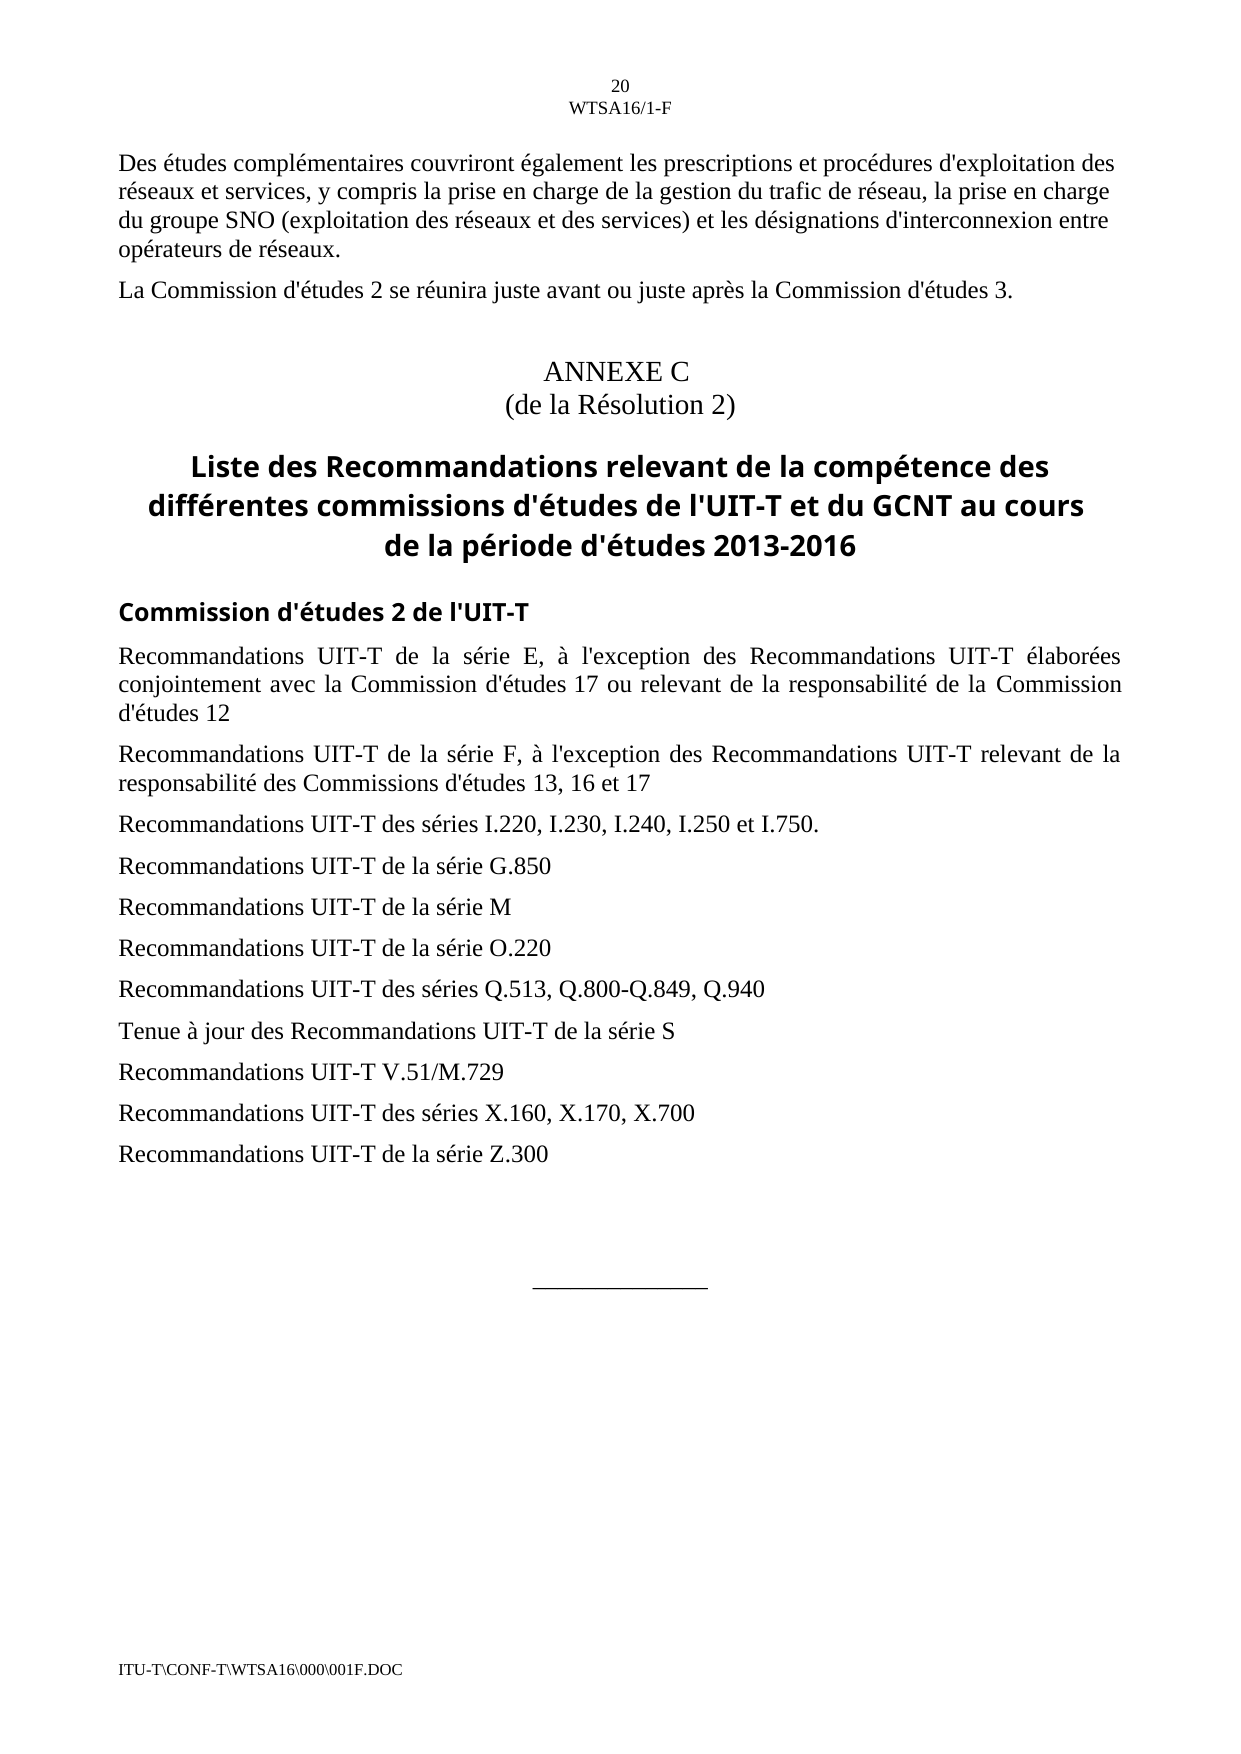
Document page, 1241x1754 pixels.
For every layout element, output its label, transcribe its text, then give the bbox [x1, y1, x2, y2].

text Des études complémentaires couvriront également les prescriptions et procédures d'exploitation des réseaux et services, y compris la prise en charge de la gestion du trafic de réseau, la prise en charge du groupe SNO (exploitation des réseaux et des services) et les désignations d'interconnexion entre opérateurs de réseaux. [118, 148, 1122, 263]
text Recommandations UIT-T de la série E, à l'exception des Recommandations UIT-T élaborées conjointement avec la Commission d'études 17 ou relevant de la responsabilité de la Commission d'études 12 [118, 641, 1122, 727]
text Recommandations UIT-T de la série F, à l'exception des Recommandations UIT-T relevant de la responsabilité des Commissions d'études 13, 16 et 17 [118, 739, 1122, 797]
title Liste des Recommandations relevant de la compétence des différentes commissions d'études de l'UIT-T et du GCNT au cours de la période d'études 2013-2016 [118, 446, 1122, 565]
text Recommandations UIT-T des séries Q.513, Q.800-Q.849, Q.940 [118, 974, 1122, 1003]
text Recommandations UIT-T de la série O.220 [118, 933, 1122, 962]
text Annexe C (de la Résolution 2) [118, 354, 1122, 421]
text Recommandations UIT-T de la série M [118, 892, 1122, 921]
text Recommandations UIT-T des séries I.220, I.230, I.240, I.250 et I.750. [118, 809, 1122, 838]
text Tenue à jour des Recommandations UIT-T de la série S [118, 1016, 1122, 1044]
text Recommandations UIT-T de la série G.850 [118, 851, 1122, 879]
subtitle Commission d'études 2 de l'UIT-T [118, 594, 1122, 628]
text Recommandations UIT-T V.51/M.729 [118, 1057, 1122, 1086]
text La Commission d'études 2 se réunira juste avant ou juste après la Commission d'études 3. [118, 275, 1122, 304]
text Recommandations UIT-T de la série Z.300 [118, 1139, 1122, 1168]
text ______________ [118, 1263, 1122, 1292]
text Recommandations UIT-T des séries X.160, X.170, X.700 [118, 1098, 1122, 1127]
